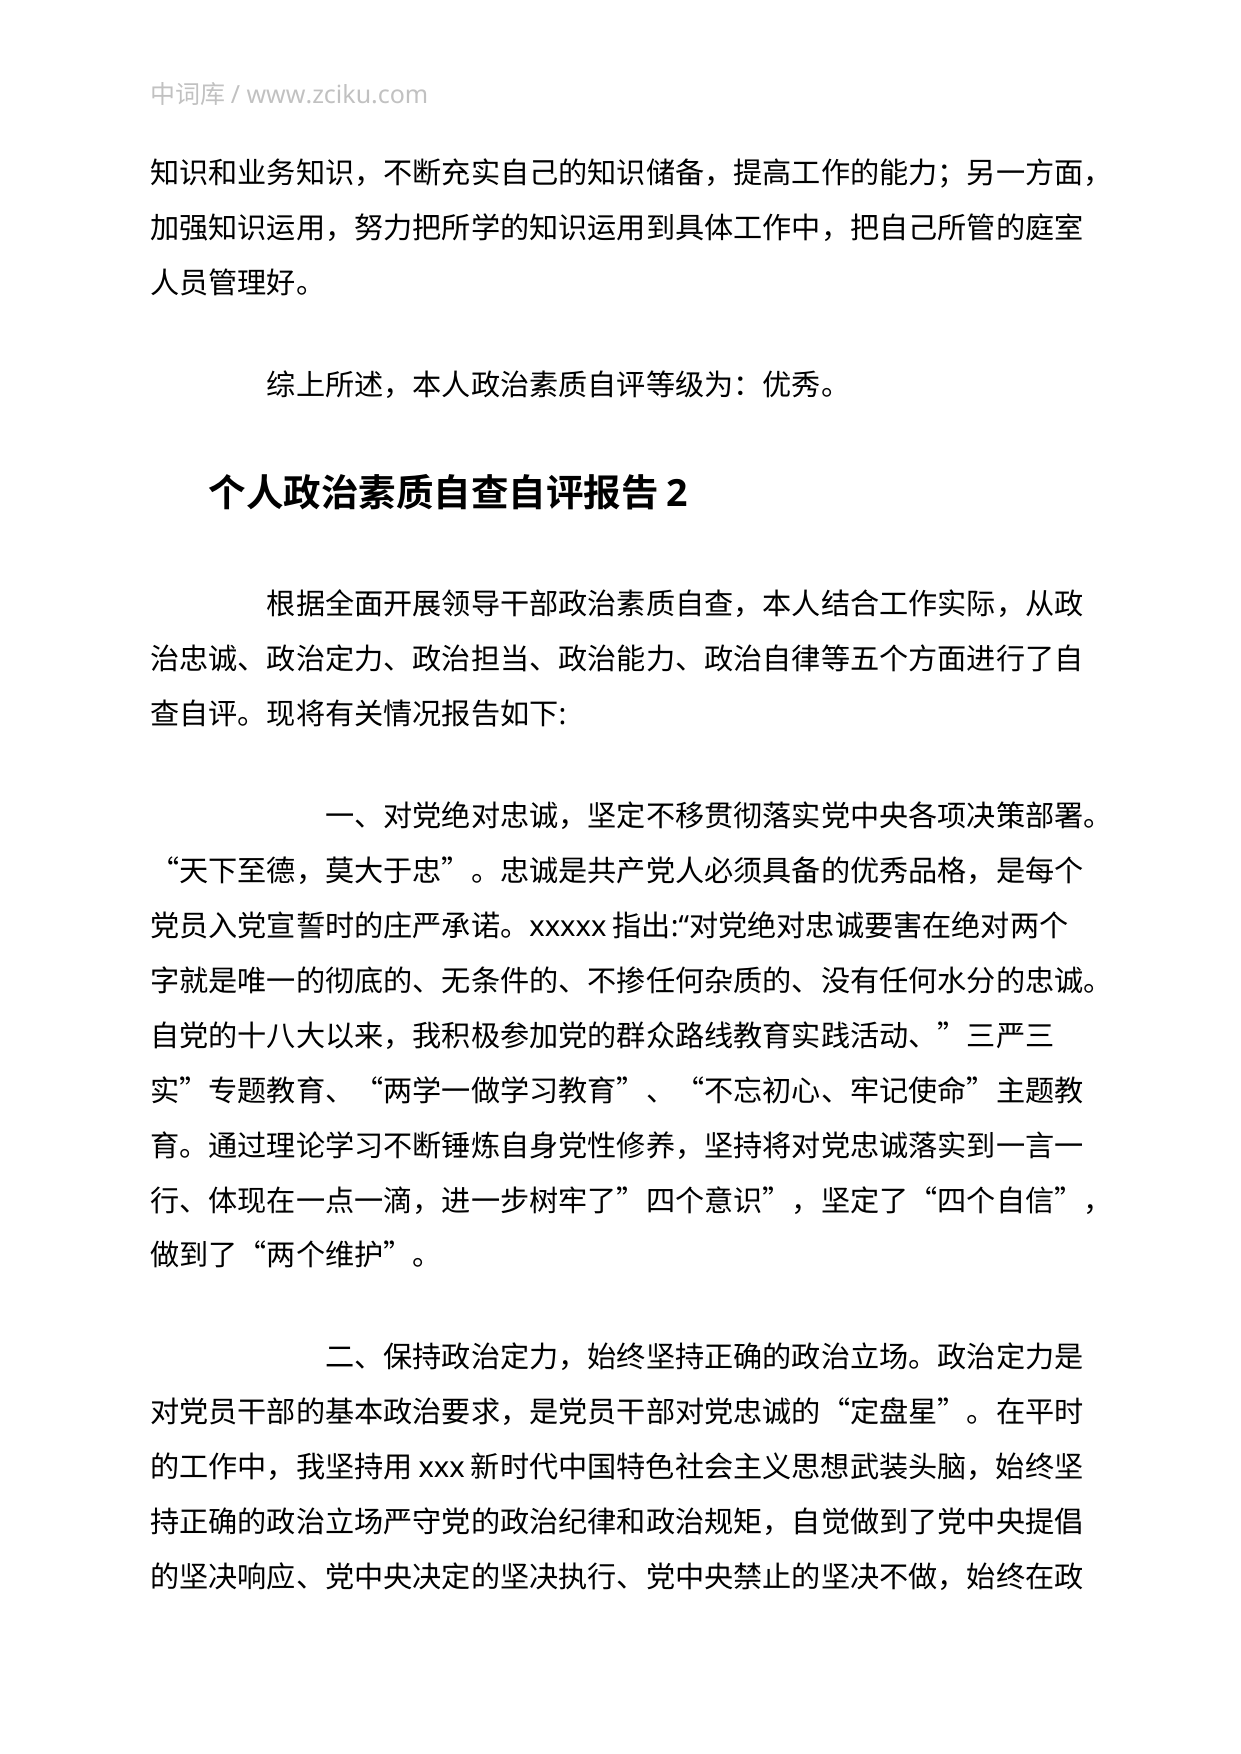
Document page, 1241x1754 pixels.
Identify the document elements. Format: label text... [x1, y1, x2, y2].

text 一、对党绝对忠诚，坚定不移贯彻落实党中央各项决策部署。“天下至德，莫大于忠”。忠诚是共产党人必须具备的优秀品格，是每个党员入党宣誓时的庄严承诺。xxxxx指出:“对党绝对忠诚要害在绝对两个字就是唯一的彻底的、无条件的、不掺任何杂质的、没有任何水分的忠诚。自党的十八大以来，我积极参加党的群众路线教育实践活动、”三严三实”专题教育、“两学一做学习教育”、“不忘初心、牢记使命”主题教育。通过理论学习不断锤炼自身党性修养，坚持将对党忠诚落实到一言一行、体现在一点一滴，进一步树牢了”四个意识”，坚定了“四个自信”，做到了“两个维护”。 [150, 793, 1090, 1274]
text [150, 1334, 1090, 1596]
text 综上所述，本人政治素质自评等级为：优秀。 [150, 362, 1090, 404]
text 个人政治素质自查自评报告2 [150, 463, 1090, 518]
text 根据全面开展领导干部政治素质自查，本人结合工作实际，从政治忠诚、政治定力、政治担当、政治能力、政治自律等五个方面进行了自查自评。现将有关情况报告如下: [150, 581, 1090, 733]
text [150, 150, 1090, 302]
